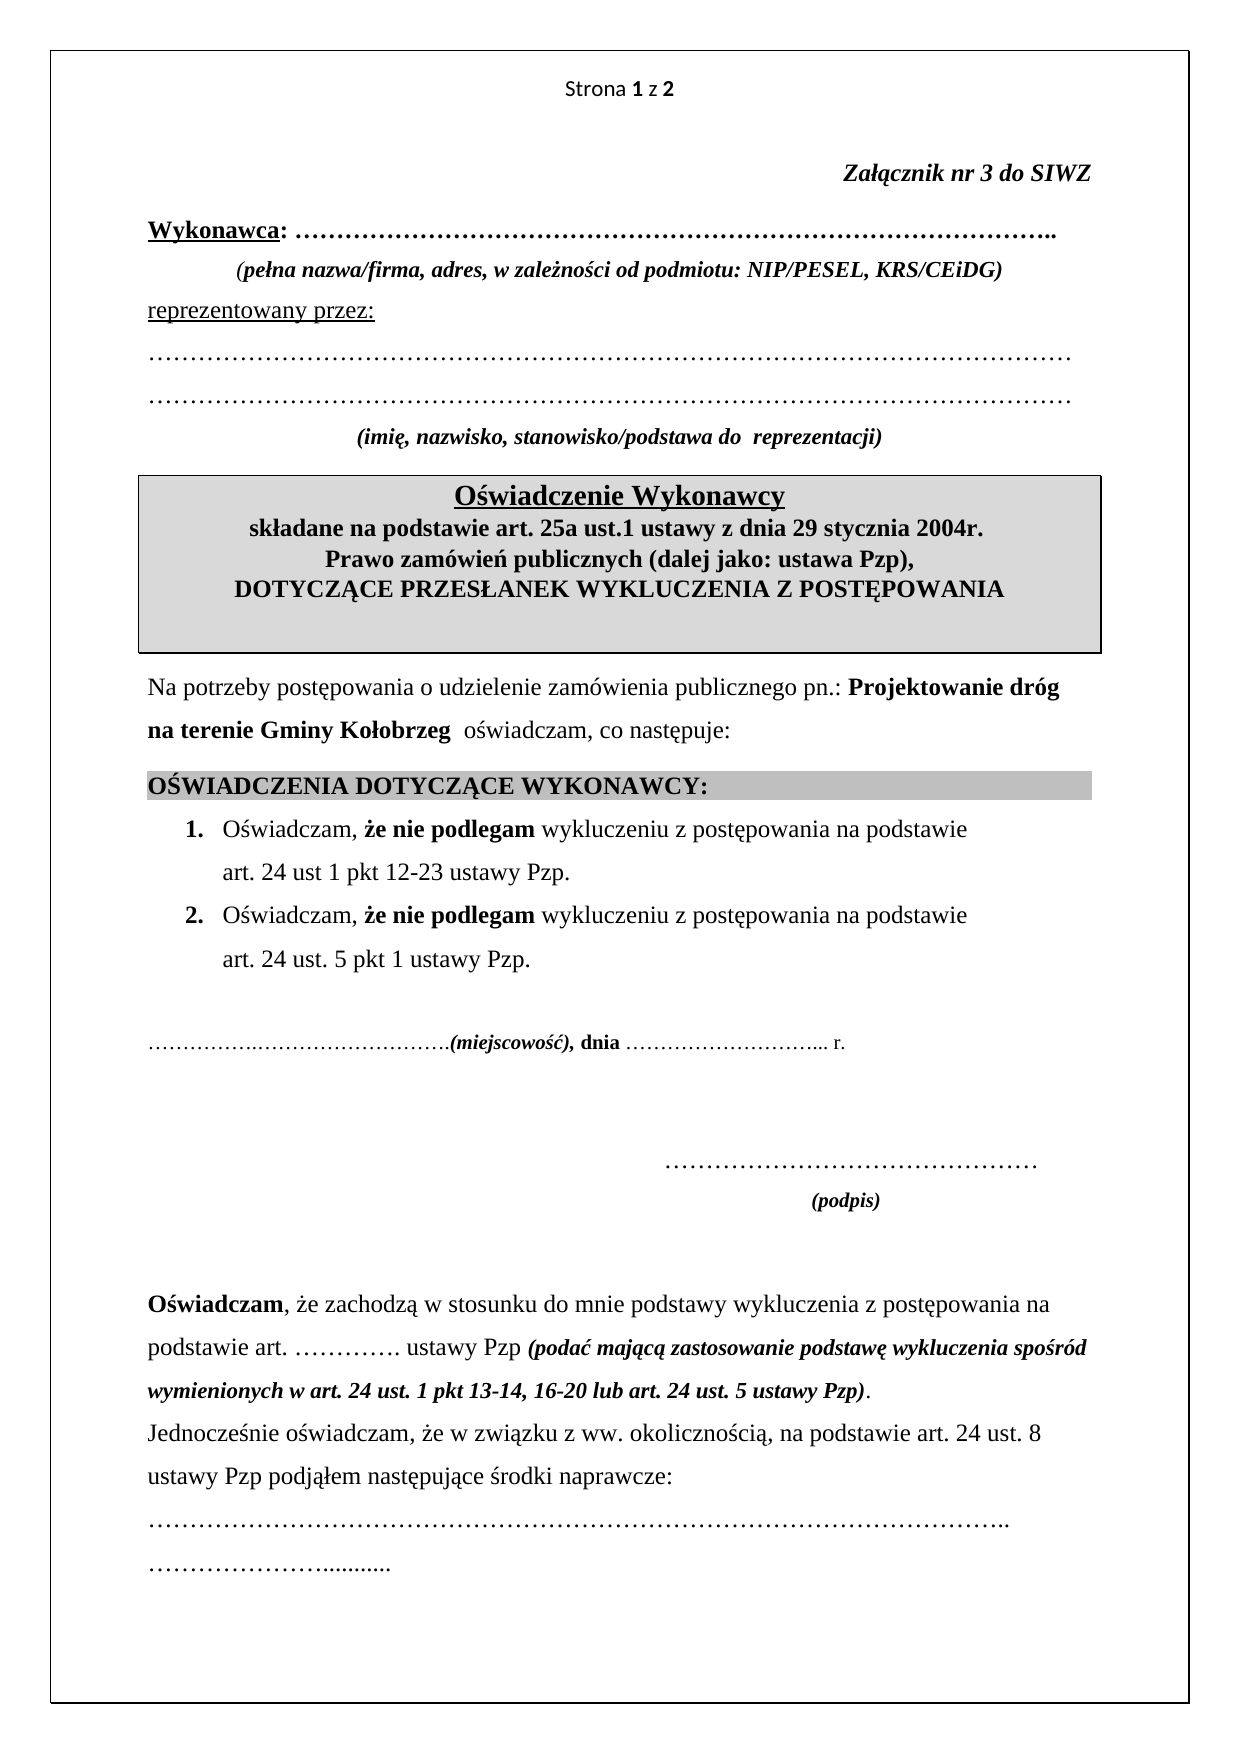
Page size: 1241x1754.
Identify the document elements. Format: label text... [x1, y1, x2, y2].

text Oświadczam, że zachodzą w stosunku do mnie podstawy wykluczenia z postępowania na podstawie art. …………. ustawy Pzp (podać mającą zastosowanie podstawę wykluczenia spośród wymienionych w art. 24 ust. 1 pkt 13-14, 16-20 lub art. 24 ust. 5 ustawy Pzp). Jednocześnie oświadczam, że w związku z ww. okolicznością, na podstawie art. 24 ust. 8 ustawy Pzp podjąłem następujące środki naprawcze: [147, 1289, 1092, 1490]
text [147, 1504, 1092, 1576]
text …………….……………………….(miejscowość), dnia ………………………... r. [147, 1030, 1092, 1054]
text OŚWIADCZENIA DOTYCZĄCE WYKONAWCY: [147, 771, 1092, 800]
text Oświadczenie Wykonawcy składane na podstawie art. 25a ust.1 ustawy z dnia 29 stycznia 2004r. Prawo zamówień publicznych (dalej jako: ustawa Pzp), DOTYCZĄCE PRZESŁANEK WYKLUCZENIA Z POSTĘPOWANIA [139, 476, 1100, 603]
text ……………………………………… [147, 1145, 1092, 1174]
list Oświadczam, że nie podlegam wykluczeniu z postępowania na podstawie art. 24 ust. 5 pkt 1 ustawy Pzp. [185, 901, 1092, 972]
text reprezentowany przez: [147, 295, 1092, 324]
text (podpis) [737, 1188, 1092, 1212]
text Wykonawca: ……………………………………………………………………………….. [147, 215, 1092, 244]
text (pełna nazwa/firma, adres, w zależności od podmiotu: NIP/PESEL, KRS/CEiDG) [147, 257, 1092, 283]
text …………………………………………………………………………………………………………………………………………………………………………………………………… [147, 337, 1092, 408]
text (imię, nazwisko, stanowisko/podstawa do reprezentacji) [147, 423, 1092, 449]
text Na potrzeby postępowania o udzielenie zamówienia publicznego pn.: Projektowanie dróg na terenie Gminy Kołobrzeg oświadczam, co następuje: [147, 672, 1092, 744]
text Załącznik nr 3 do SIWZ [694, 158, 1092, 187]
list Oświadczam, że nie podlegam wykluczeniu z postępowania na podstawie art. 24 ust 1 pkt 12-23 ustawy Pzp. [185, 814, 1092, 886]
